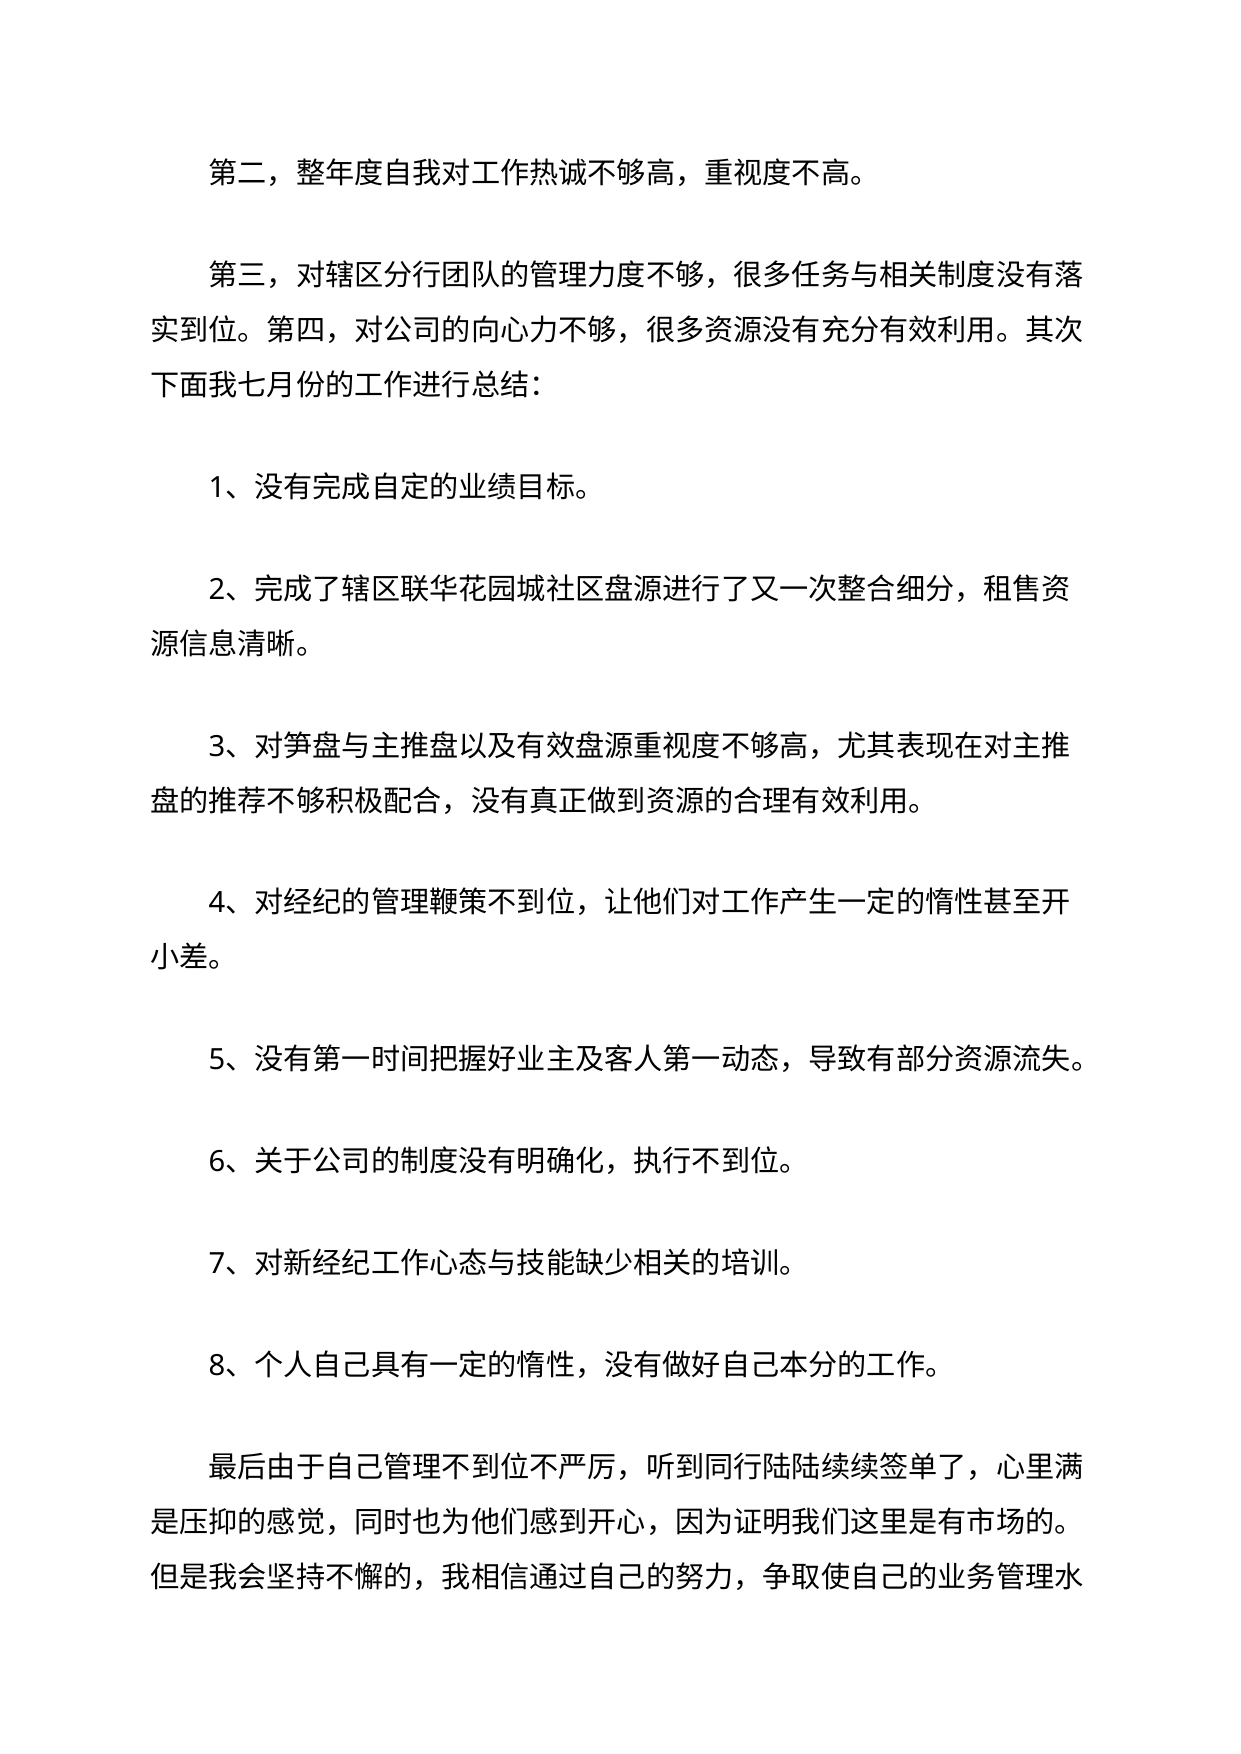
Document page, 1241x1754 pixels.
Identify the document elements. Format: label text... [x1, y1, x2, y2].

text 6、关于公司的制度没有明确化，执行不到位。 [150, 1138, 1090, 1180]
text 4、对经纪的管理鞭策不到位，让他们对工作产生一定的惰性甚至开小差。 [150, 879, 1090, 976]
text 5、没有第一时间把握好业主及客人第一动态，导致有部分资源流失。 [150, 1036, 1090, 1078]
text 1、没有完成自定的业绩目标。 [150, 463, 1090, 506]
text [150, 1443, 1090, 1596]
text 8、个人自己具有一定的惰性，没有做好自己本分的工作。 [150, 1342, 1090, 1384]
text 7、对新经纪工作心态与技能缺少相关的培训。 [150, 1239, 1090, 1282]
text 3、对笋盘与主推盘以及有效盘源重视度不够高，尤其表现在对主推盘的推荐不够积极配合，没有真正做到资源的合理有效利用。 [150, 722, 1090, 819]
text 第二，整年度自我对工作热诚不够高，重视度不高。 [150, 150, 1090, 192]
text 第三，对辖区分行团队的管理力度不够，很多任务与相关制度没有落实到位。第四，对公司的向心力不够，很多资源没有充分有效利用。其次下面我七月份的工作进行总结： [150, 252, 1090, 404]
text 2、完成了辖区联华花园城社区盘源进行了又一次整合细分，租售资源信息清晰。 [150, 565, 1090, 663]
